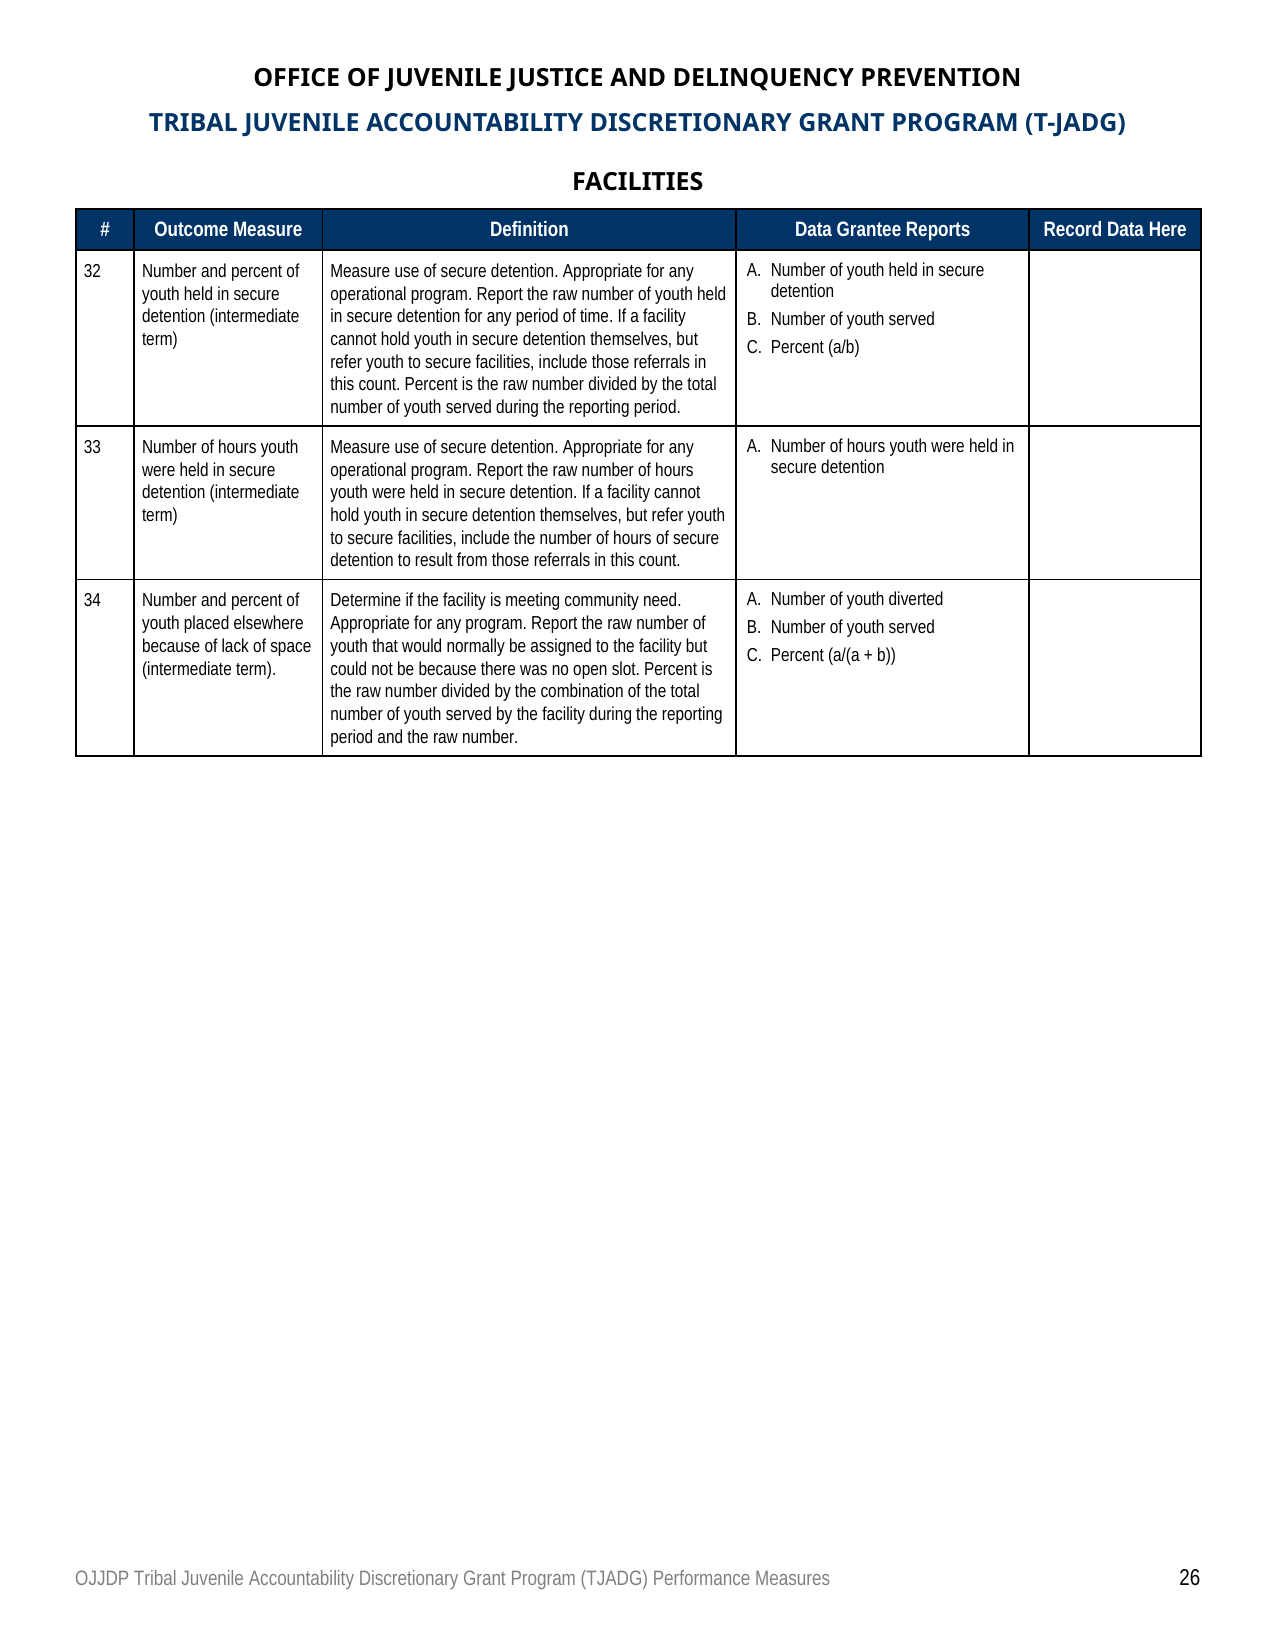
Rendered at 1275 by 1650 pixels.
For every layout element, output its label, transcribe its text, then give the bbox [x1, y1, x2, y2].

table_cell [1030, 251, 1200, 425]
table_cell 32 [77, 251, 133, 425]
table_header Outcome Measure [135, 210, 322, 249]
table_cell [1030, 427, 1200, 579]
table_cell 33 [77, 427, 133, 579]
table_cell Measure use of secure detention. Appropriate for any operational program. Report the raw number of youth held in secure detention for any period of time. If a facility cannot hold youth in secure detention themselves, but refer youth to secure facilities, include those referrals in this count. Percent is the raw number divided by the total number of youth served during the reporting period. [323, 251, 735, 425]
table_cell Number and percent of youth held in secure detention (intermediate term) [135, 251, 322, 425]
table_cell 34 [77, 580, 133, 755]
table_header Data Grantee Reports [737, 210, 1028, 249]
table_header Record Data Here [1030, 210, 1200, 249]
table_cell Measure use of secure detention. Appropriate for any operational program. Report the raw number of hours youth were held in secure detention. If a facility cannot hold youth in secure detention themselves, but refer youth to secure facilities, include the number of hours of secure detention to result from those referrals in this count. [323, 427, 735, 579]
table_cell A. Number of youth held in secure detention B. Number of youth served C. Percent (a/b) [737, 251, 1028, 425]
table_cell Number of hours youth were held in secure detention (intermediate term) [135, 427, 322, 579]
table_cell [1030, 580, 1200, 755]
table_header # [77, 210, 133, 249]
table_header Definition [323, 210, 735, 249]
table_cell A. Number of youth diverted B. Number of youth served C. Percent (a/(a + b)) [737, 580, 1028, 755]
table_cell A. Number of hours youth were held in secure detention [737, 427, 1028, 579]
table_cell Number and percent of youth placed elsewhere because of lack of space (intermediate term). [135, 580, 322, 755]
table_cell Determine if the facility is meeting community need. Appropriate for any program. Report the raw number of youth that would normally be assigned to the facility but could not be because there was no open slot. Percent is the raw number divided by the combination of the total number of youth served by the facility during the reporting period and the raw number. [323, 580, 735, 755]
